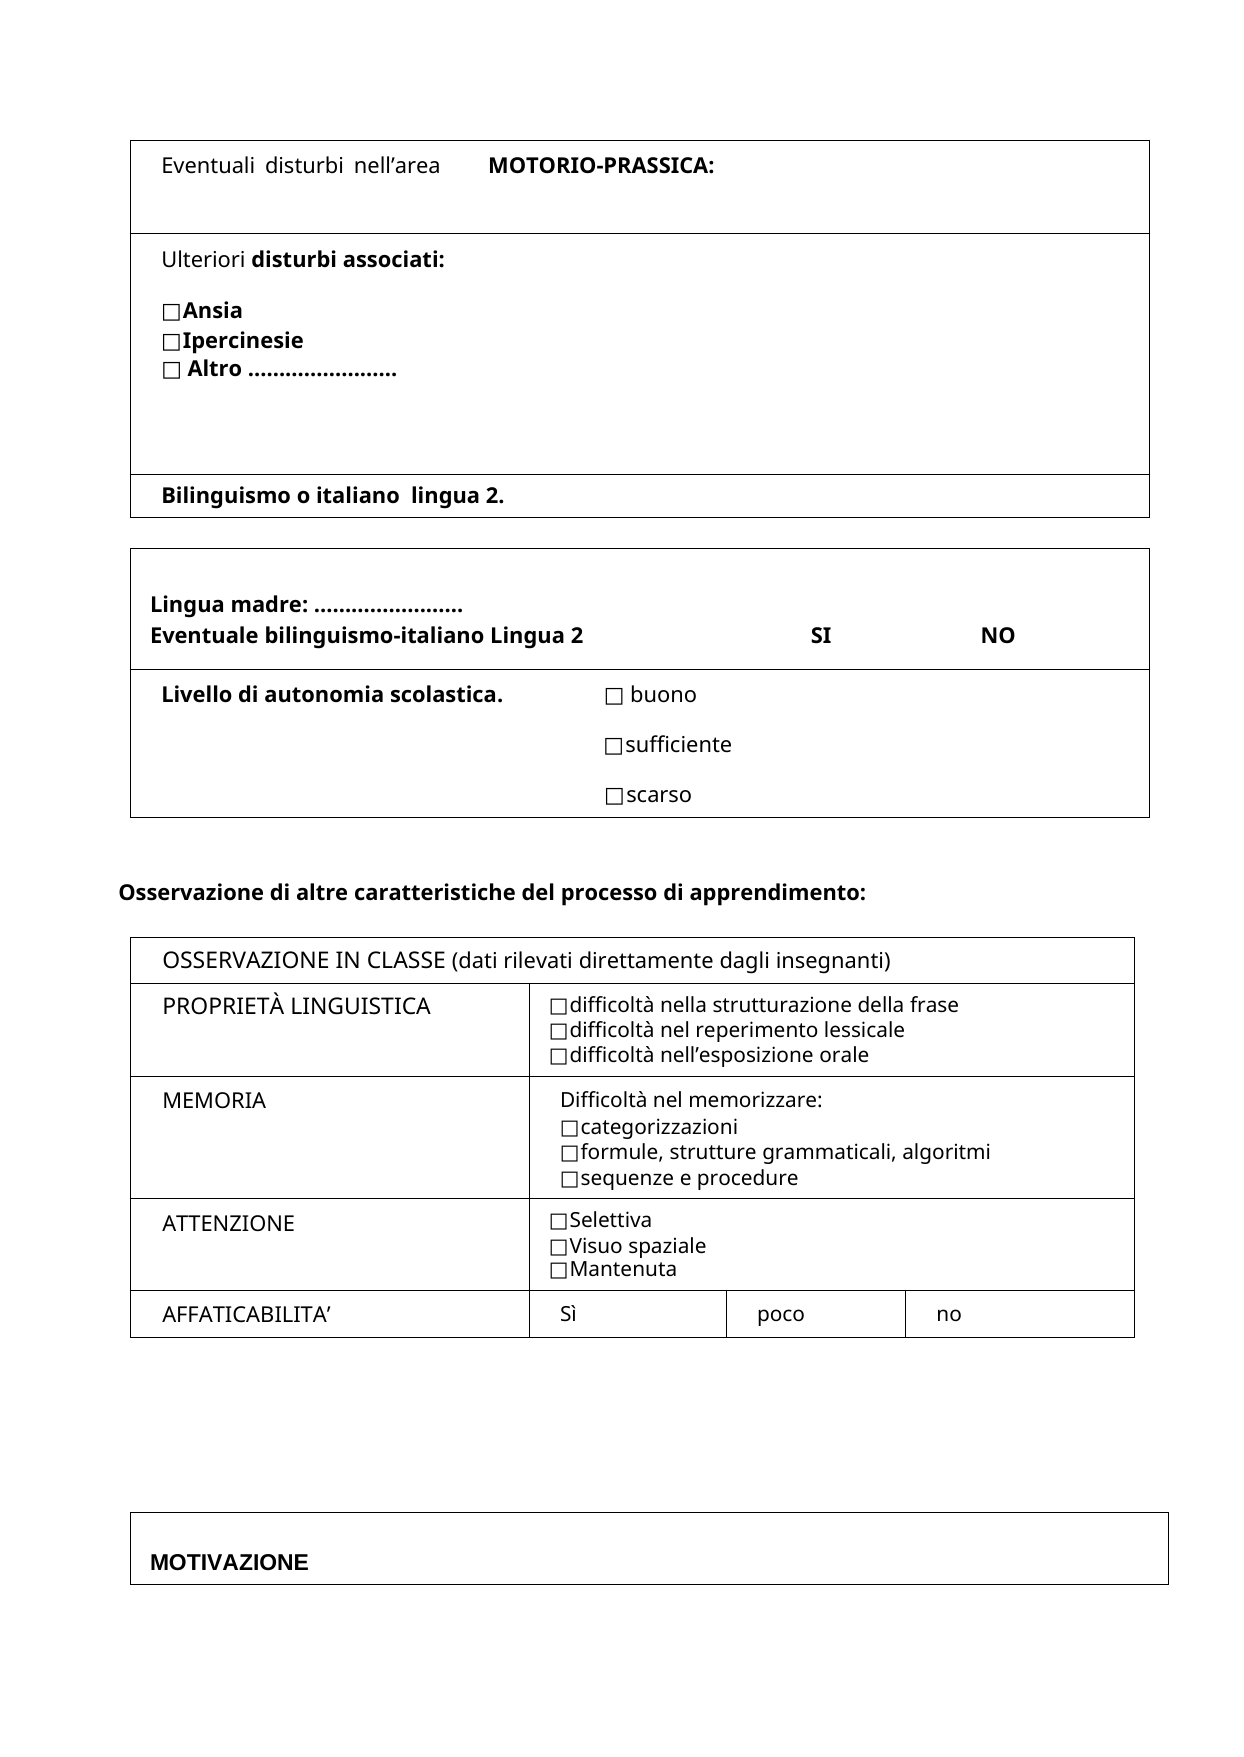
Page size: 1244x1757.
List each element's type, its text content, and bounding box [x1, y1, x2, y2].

table_cell ATTENZIONE [131, 1199, 529, 1290]
table_cell difficoltà nella strutturazione della frase difficoltà nel reperimento lessicale difficoltà nell’esposizione orale [530, 984, 1134, 1076]
table_cell Livello di autonomia scolastica. □ buono sufficiente scarso [131, 670, 1149, 817]
table_cell Selettiva Visuo spaziale Mantenuta [530, 1199, 1134, 1290]
table_cell PROPRIETÀ LINGUISTICA [131, 984, 529, 1076]
table_header MOTIVAZIONE [131, 1513, 1168, 1584]
table_header Lingua madre: …………………… Eventuale bilinguismo-italiano Lingua 2 SI NO [131, 549, 1149, 669]
table_cell no [906, 1291, 1134, 1337]
table_cell Difficoltà nel memorizzare: categorizzazioni formule, strutture grammaticali, algoritmi sequenze e procedure [530, 1077, 1134, 1198]
table_cell AFFATICABILITA’ [131, 1291, 529, 1337]
table_cell Bilinguismo o italiano lingua 2. [131, 475, 1149, 517]
table_cell MEMORIA [131, 1077, 529, 1198]
text Osservazione di altre caratteristiche del processo di apprendimento: [118, 877, 1173, 907]
table_header OSSERVAZIONE IN CLASSE (dati rilevati direttamente dagli insegnanti) [131, 938, 1134, 983]
table_cell Eventuali disturbi nell’area MOTORIO-PRASSICA: [131, 141, 1149, 233]
table_cell Ulteriori disturbi associati: Ansia Ipercinesie □ Altro …………………… [131, 234, 1149, 474]
table_cell Sì [530, 1291, 726, 1337]
table_cell poco [727, 1291, 905, 1337]
